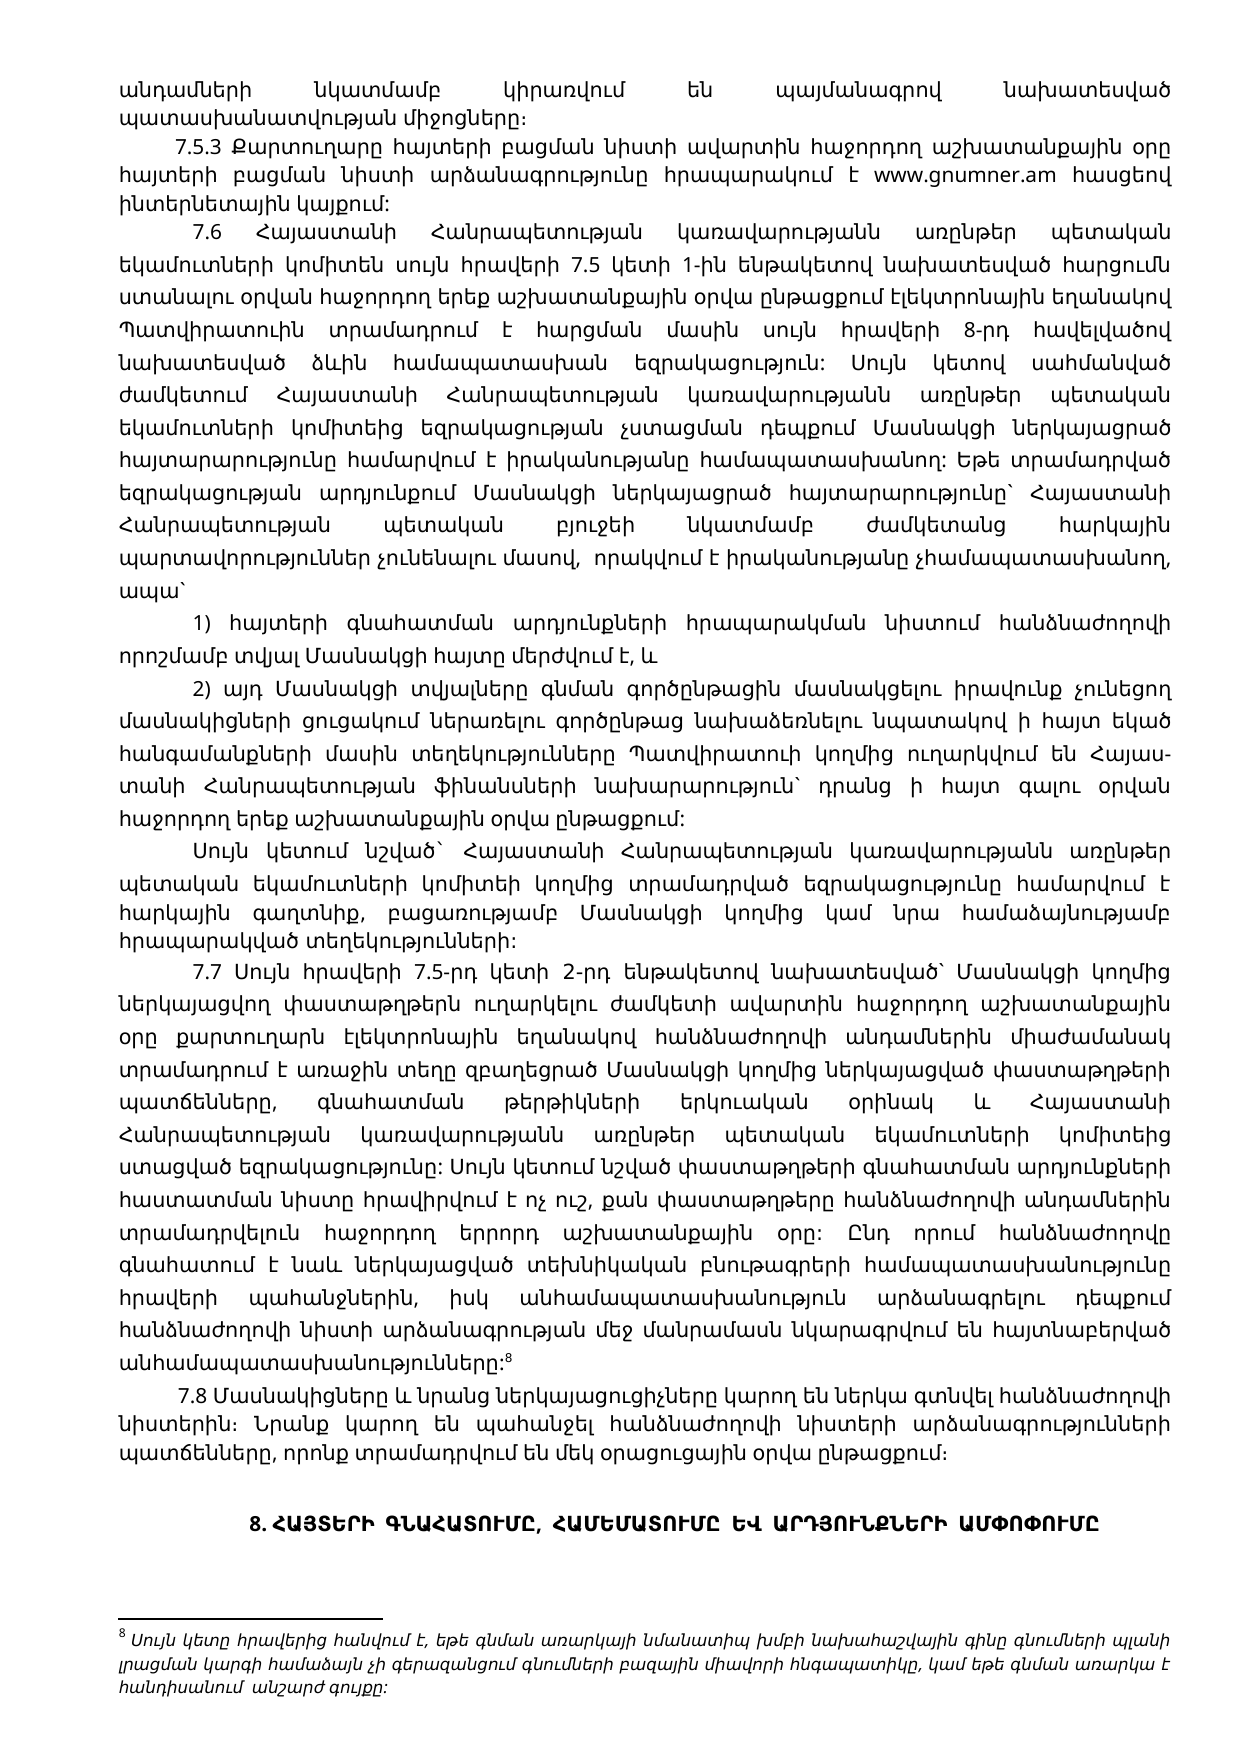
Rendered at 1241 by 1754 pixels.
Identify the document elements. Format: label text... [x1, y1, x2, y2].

text 1) հայտերի գնահատման արդյունքների հրապարակման նիստում հանձնաժողովի որոշմամբ տվյալ Մասնակցի հայտը մերժվում է, և [118, 608, 1171, 669]
text 7.8 Մասնակիցները և նրանց ներկայացուցիչները կարող են ներկա գտնվել հանձնաժողովի նիստերին։ Նրանք կարող են պահանջել հանձնաժողովի նիստերի արձանագրությունների պատճենները, որոնք տրամադրվում են մեկ օրացուցային օրվա ընթացքում։ [118, 1381, 1171, 1466]
text Սույն կետում նշված` Հայաստանի Հանրապետության կառավարությանն առընթեր պետական եկամուտների կոմիտեի կողմից տրամադրված եզրակացությունը համարվում է հարկային գաղտնիք, բացառությամբ Մասնակցի կողմից կամ նրա համաձայնությամբ հրապարակված տեղեկությունների: [118, 837, 1171, 953]
text 2) այդ Մասնակցի տվյալները գնման գործընթացին մասնակցելու իրավունք չունեցող մասնակիցների ցուցակում ներառելու գործընթաց նախաձեռնելու նպատակով ի հայտ եկած հանգամանքների մասին տեղեկությունները Պատվիրատուի կողմից ուղարկվում են Հայաստանի Հանրապետության ֆինանսների նախարարություն` դրանց ի հայտ գալու օրվան հաջորդող երեք աշխատանքային օրվա ընթացքում: [118, 674, 1171, 832]
text 8. ՀԱՅՏԵՐԻ ԳՆԱՀԱՏՈՒՄԸ, ՀԱՄԵՄԱՏՈՒՄԸ ԵՎ ԱՐԴՅՈՒՆՔՆԵՐԻ ԱՄՓՈՓՈՒՄԸ [118, 1509, 1171, 1537]
text 7.5.3 Քարտուղարը հայտերի բացման նիստի ավարտին հաջորդող աշխատանքային օրը հայտերի բացման նիստի արձանագրությունը հրապարակում է www.gnumner.am հասցեով ինտերնետային կայքում: [118, 132, 1171, 217]
text 7.6 Հայաստանի Հանրապետության կառավարությանն առընթեր պետական եկամուտների կոմիտեն սույն հրավերի 7.5 կետի 1-ին ենթակետով նախատեսված հարցումն ստանալու օրվան հաջորդող երեք աշխատանքային օրվա ընթացքում էլեկտրոնային եղանակով Պատվիրատուին տրամադրում է հարցման մասին սույն հրավերի 8-րդ հավելվածով նախատեսված ձևին համապատասխան եզրակացություն: Սույն կետով սահմանված ժամկետում Հայաստանի Հանրապետության կառավարությանն առընթեր պետական եկամուտների կոմիտեից եզրակացության չստացման դեպքում Մասնակցի ներկայացրած հայտարարությունը համարվում է իրականությանը համապատասխանող: Եթե տրամադրված եզրակացության արդյունքում Մասնակցի ներկայացրած հայտարարությունը` Հայաստանի Հանրապետության պետական բյուջեի նկատմամբ ժամկետանց հարկային պարտավորություններ չունենալու մասով, որակվում է իրականությանը չհամապատասխանող, ապա` [118, 217, 1171, 604]
text 7.7 Սույն հրավերի 7.5-րդ կետի 2-րդ ենթակետով նախատեսված` Մասնակցի կողմից ներկայացվող փաստաթղթերն ուղարկելու ժամկետի ավարտին հաջորդող աշխատանքային օրը քարտուղարն էլեկտրոնային եղանակով հանձնաժողովի անդամներին միաժամանակ տրամադրում է առաջին տեղը զբաղեցրած Մասնակցի կողմից ներկայացված փաստաթղթերի պատճենները, գնահատման թերթիկների երկուական օրինակ և Հայաստանի Հանրապետության կառավարությանն առընթեր պետական եկամուտների կոմիտեից ստացված եզրակացությունը: Սույն կետում նշված փաստաթղթերի գնահատման արդյունքների հաստատման նիստը հրավիրվում է ոչ ուշ, քան փաստաթղթերը հանձնաժողովի անդամներին տրամադրվելուն հաջորդող երրորդ աշխատանքային օրը: Ընդ որում հանձնաժողովը գնահատում է նաև ներկայացված տեխնիկական բնութագրերի համապատասխանությունը հրավերի պահանջներին, իսկ անհամապատասխանություն արձանագրելու դեպքում հանձնաժողովի նիստի արձանագրության մեջ մանրամասն նկարագրվում են հայտնաբերված անհամապատասխանությունները: [118, 957, 1171, 1377]
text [118, 75, 1171, 132]
